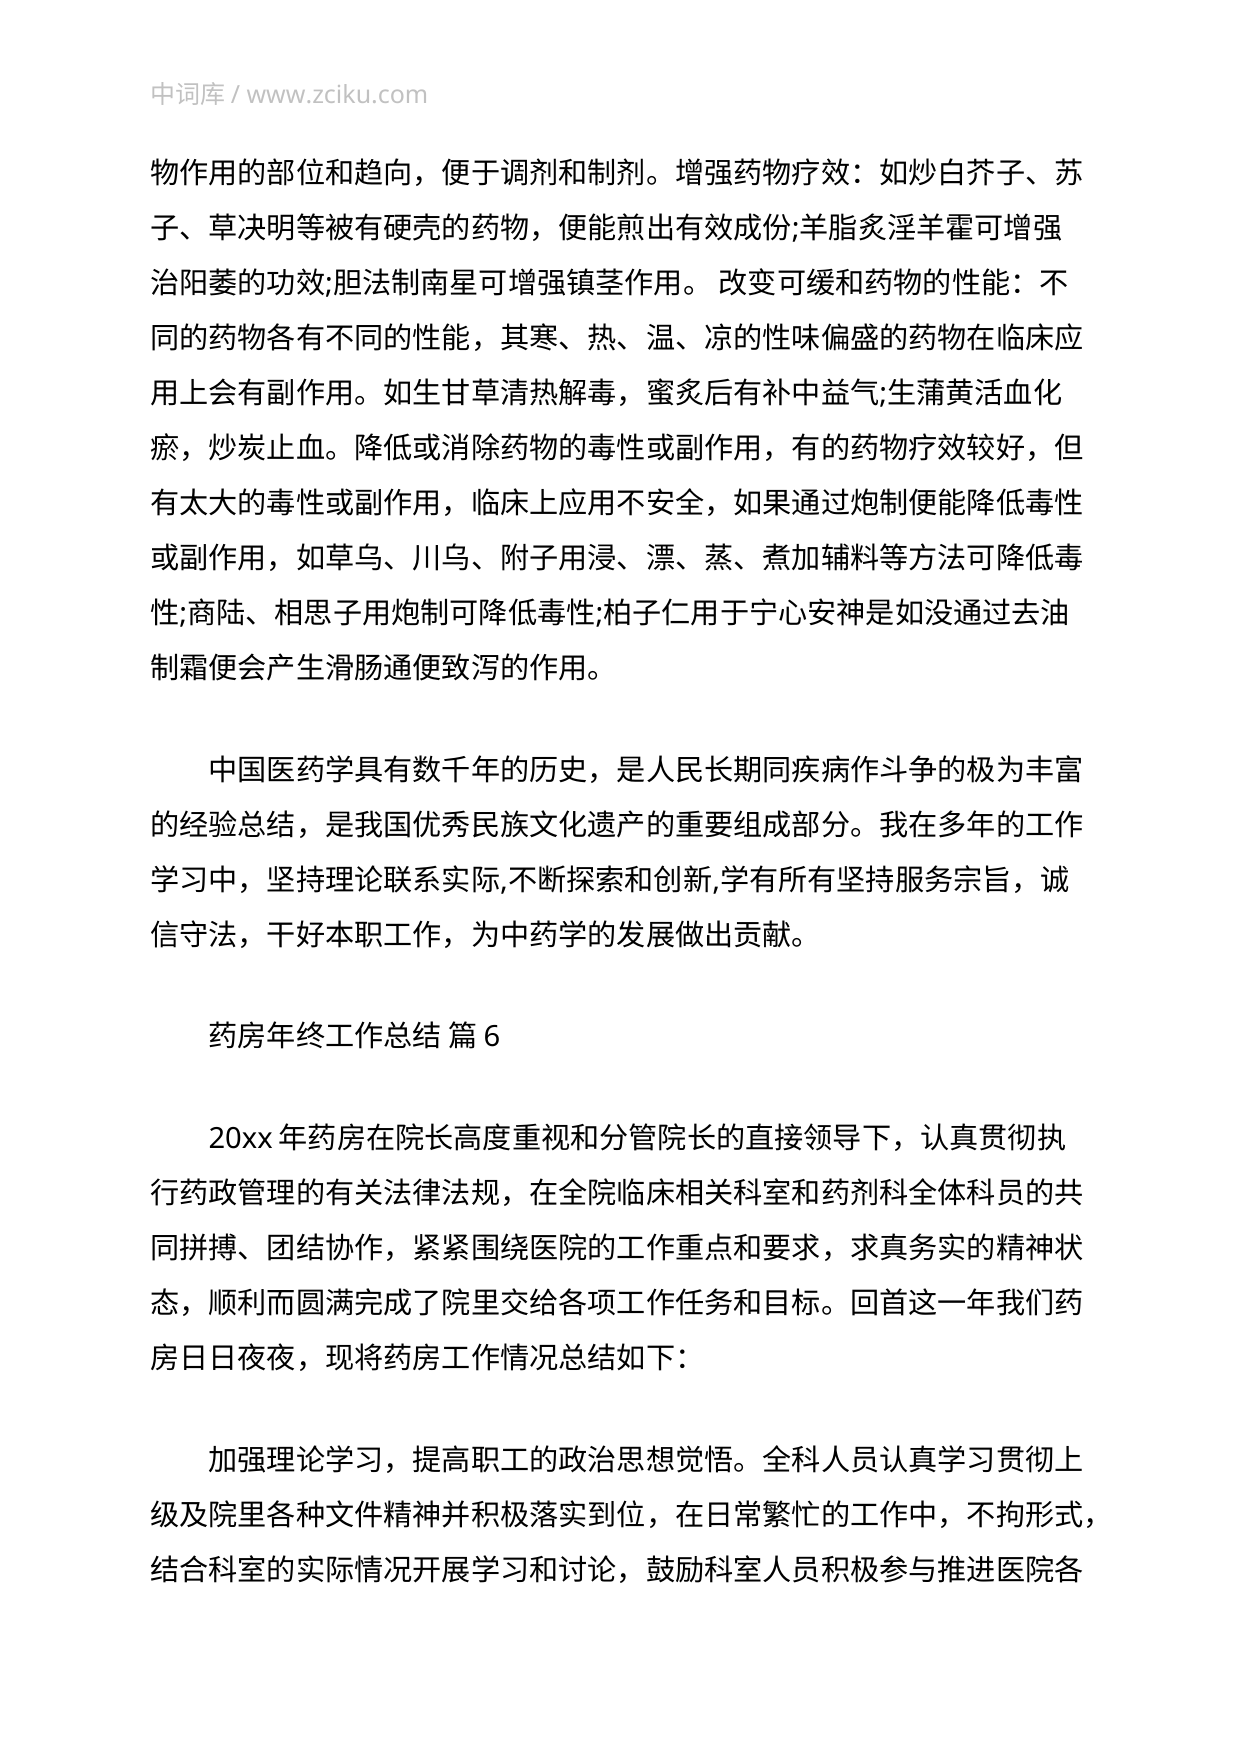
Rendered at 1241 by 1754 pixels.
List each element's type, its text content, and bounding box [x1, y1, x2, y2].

text 20xx年药房在院长高度重视和分管院长的直接领导下，认真贯彻执行药政管理的有关法律法规，在全院临床相关科室和药剂科全体科员的共同拼搏、团结协作，紧紧围绕医院的工作重点和要求，求真务实的精神状态，顺利而圆满完成了院里交给各项工作任务和目标。回首这一年我们药房日日夜夜，现将药房工作情况总结如下： [150, 1115, 1090, 1377]
text 中国医药学具有数千年的历史，是人民长期同疾病作斗争的极为丰富的经验总结，是我国优秀民族文化遗产的重要组成部分。我在多年的工作学习中，坚持理论联系实际,不断探索和创新,学有所有坚持服务宗旨，诚信守法，干好本职工作，为中药学的发展做出贡献。 [150, 746, 1090, 953]
text 药房年终工作总结 篇6 [150, 1013, 1090, 1055]
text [150, 1436, 1090, 1588]
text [150, 150, 1090, 687]
